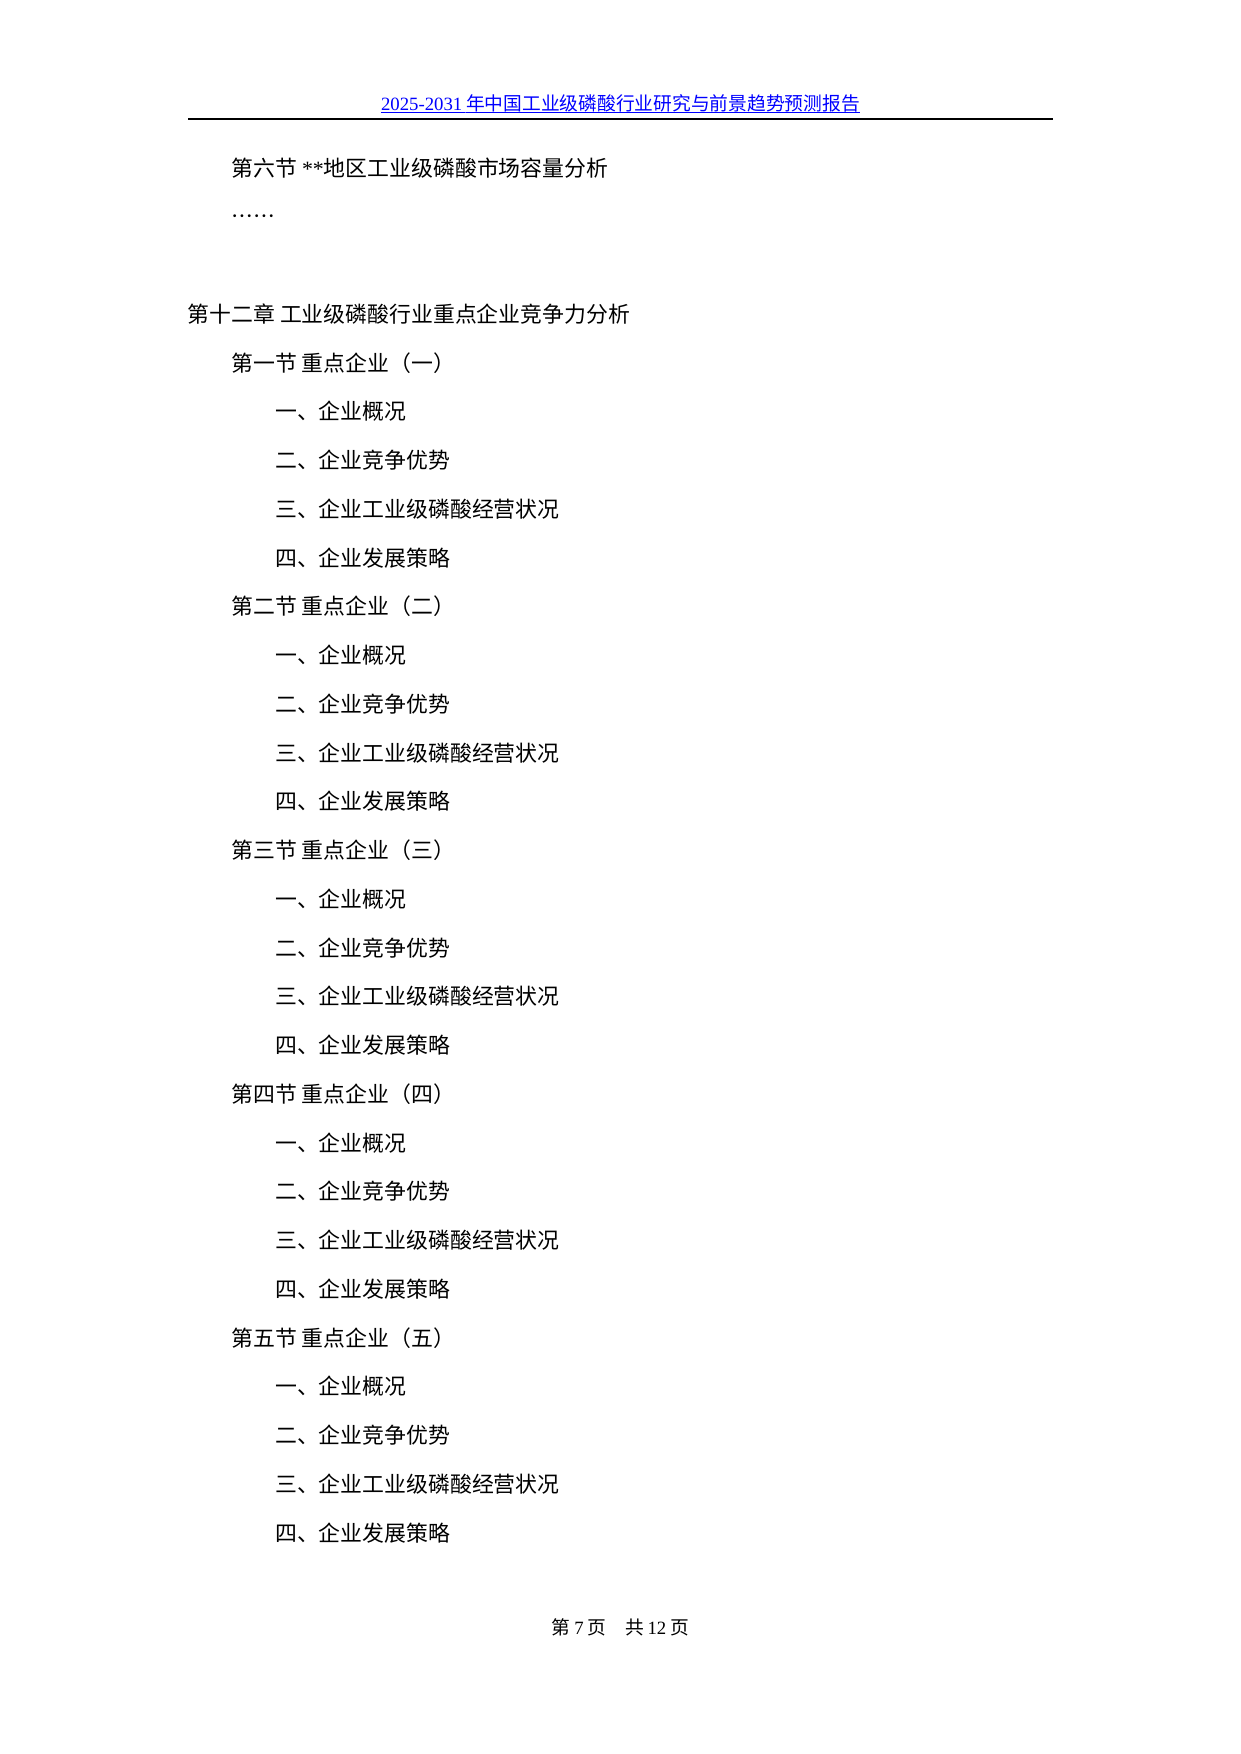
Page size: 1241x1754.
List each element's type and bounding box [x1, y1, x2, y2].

text [187, 150, 1053, 1548]
